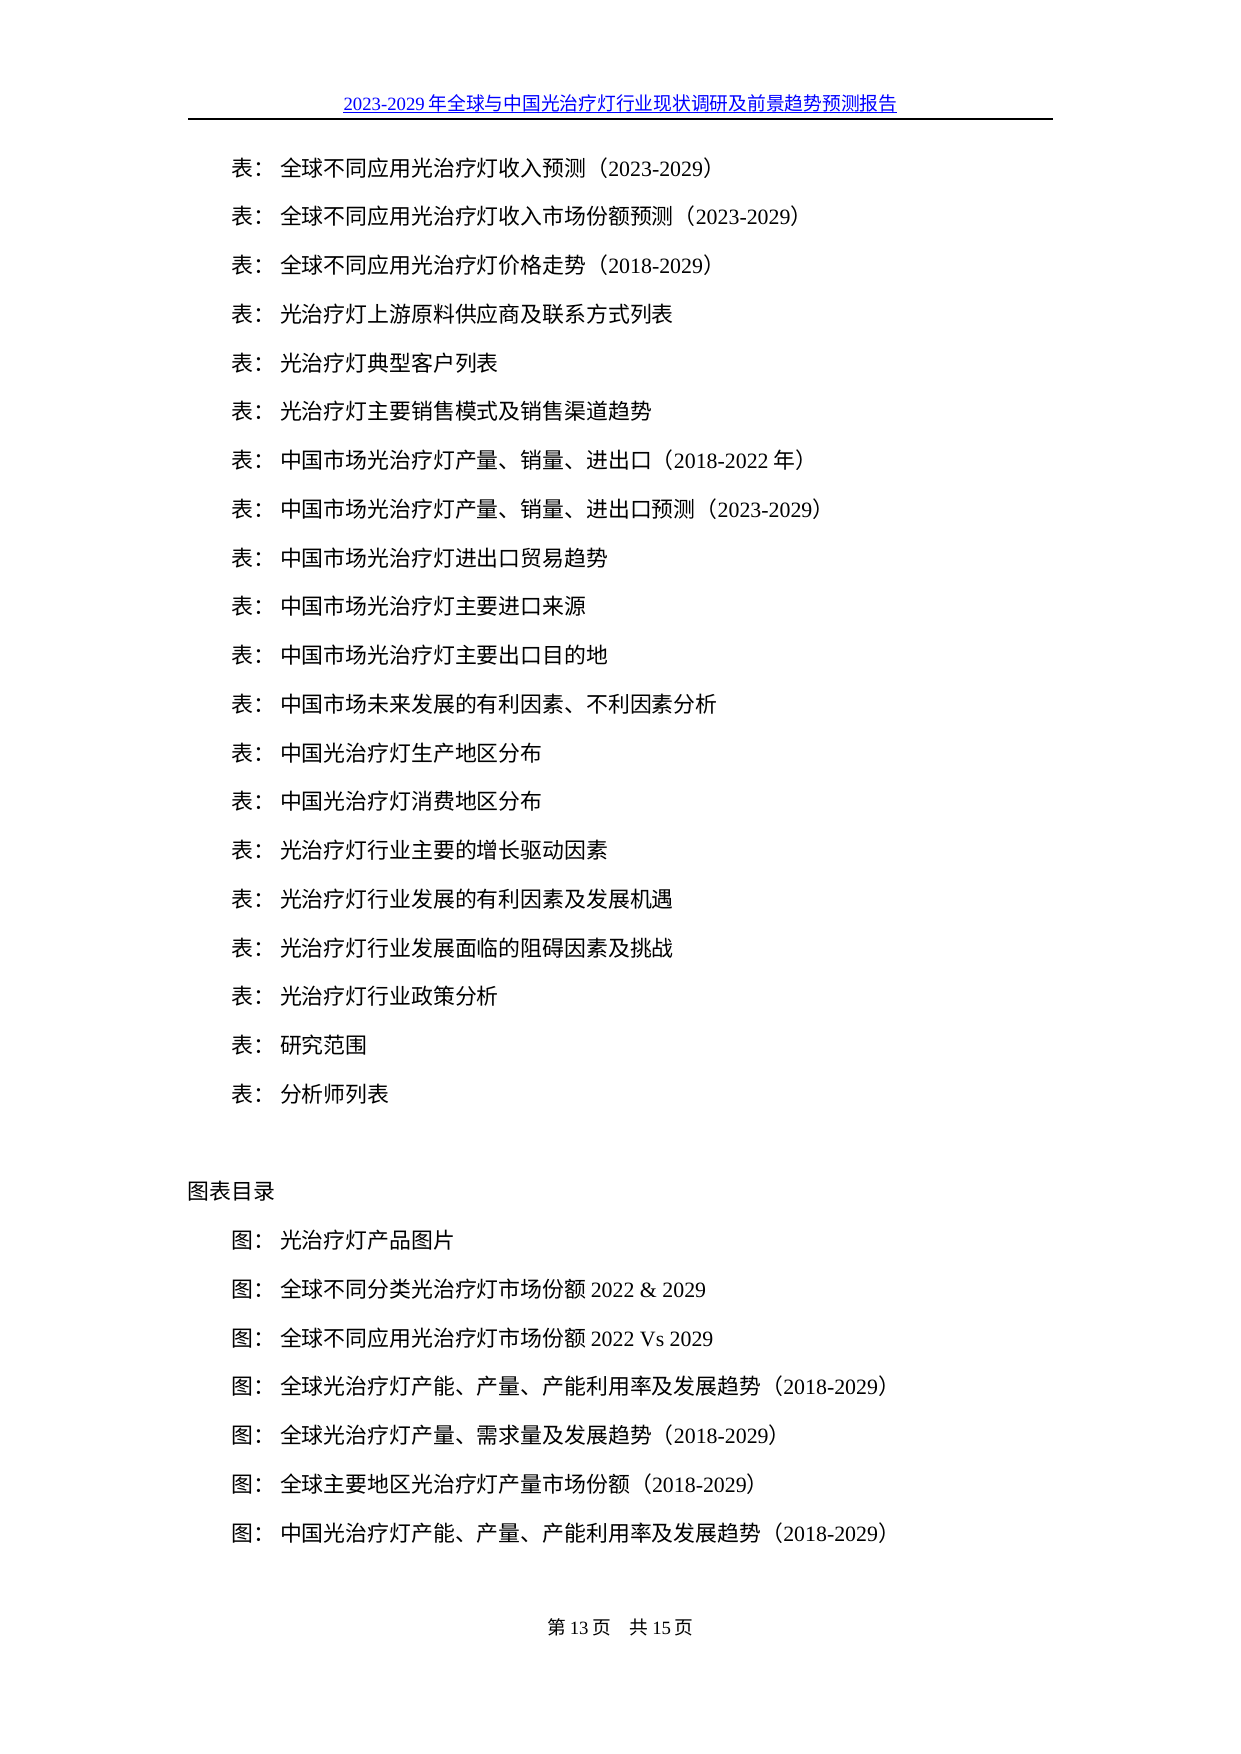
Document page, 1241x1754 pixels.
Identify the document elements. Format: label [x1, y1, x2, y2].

text [187, 150, 1053, 1548]
